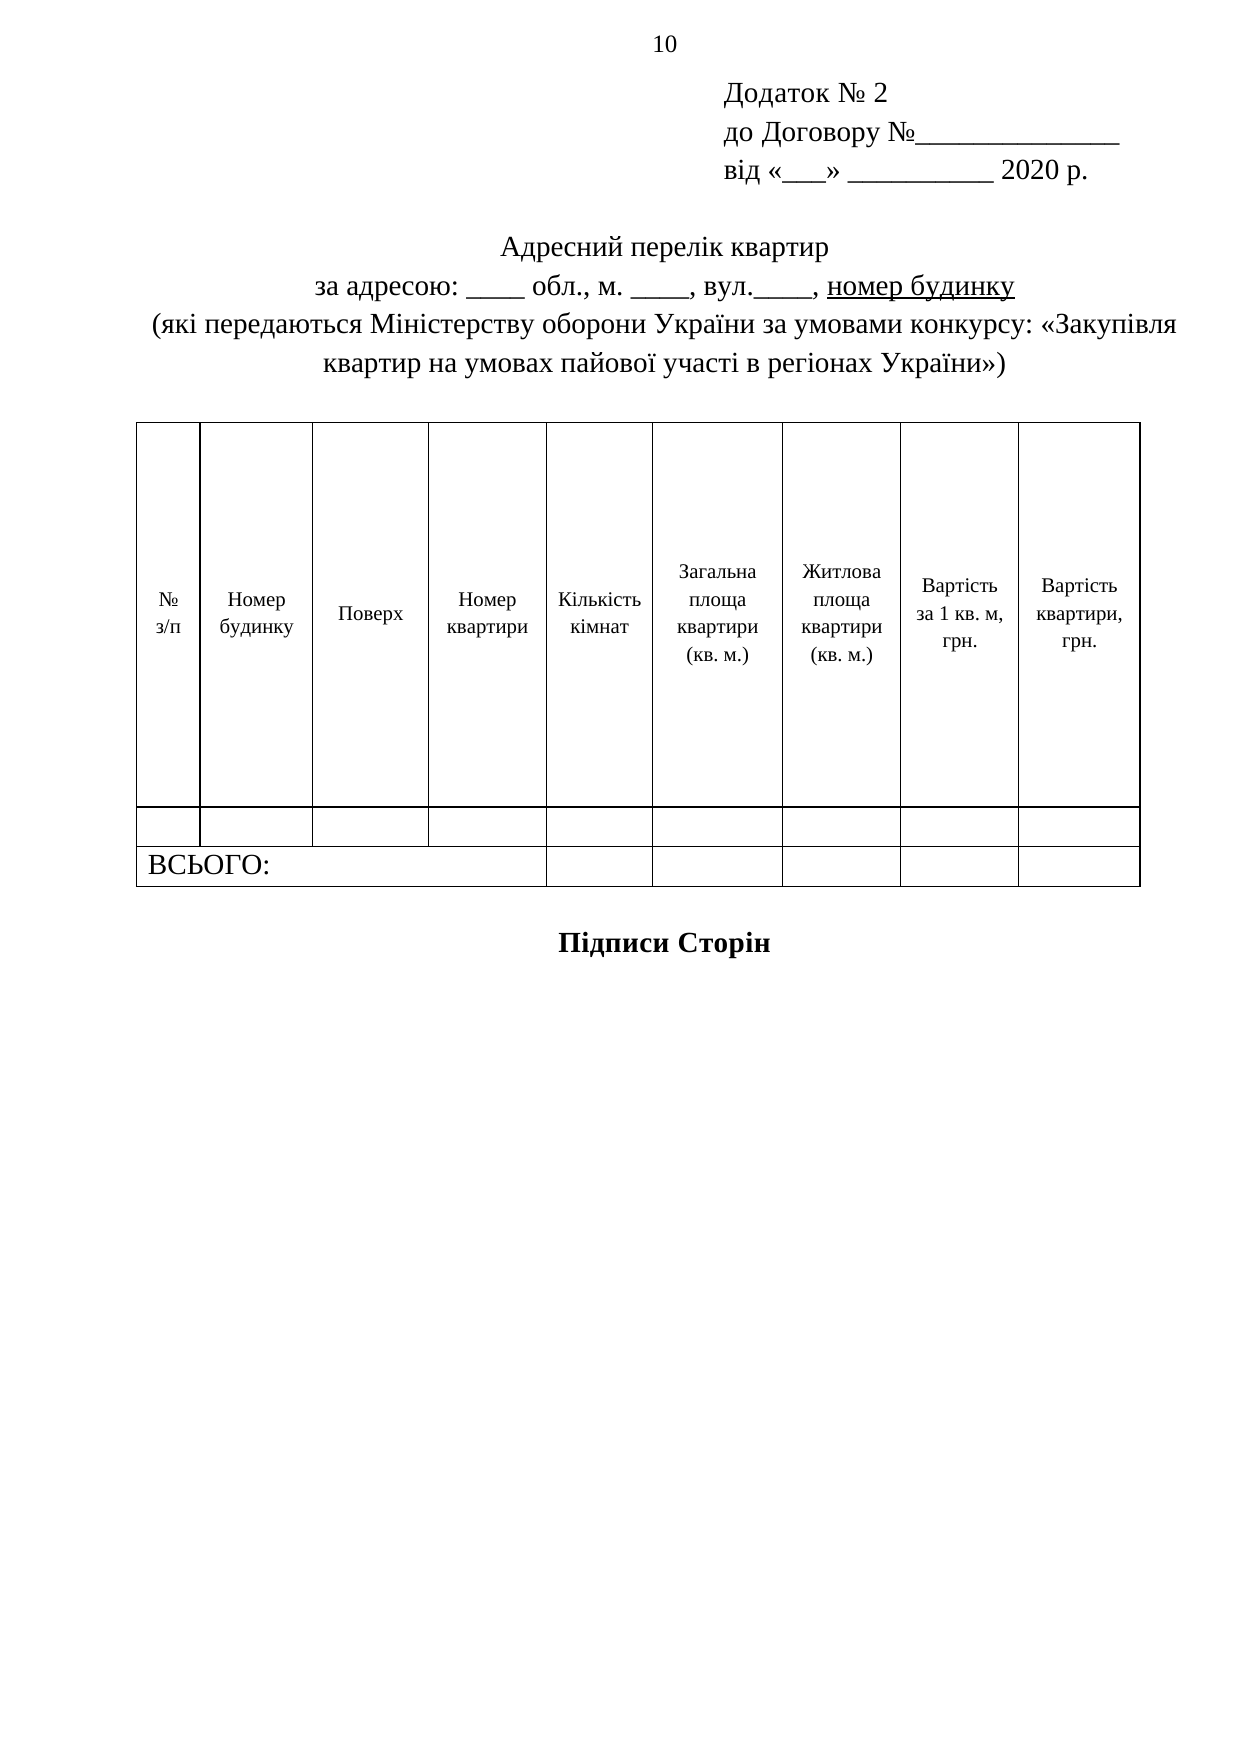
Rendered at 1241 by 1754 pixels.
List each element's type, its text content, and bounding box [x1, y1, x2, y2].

text за адресою: ____ обл., м. ____, вул.____, номер будинку [148, 268, 1181, 301]
table_header Поверх [313, 423, 428, 806]
table_header Кількість кімнат [547, 423, 652, 806]
table_cell [547, 847, 652, 886]
text від «___» __________ 2020 р. [723, 152, 1160, 186]
table_header Номер будинку [201, 423, 312, 806]
text Додаток № 2 [723, 75, 983, 109]
table_cell ВСЬОГО: [137, 847, 546, 886]
table_header Номер квартири [429, 423, 546, 806]
table_cell [429, 808, 546, 846]
table_cell [547, 808, 652, 846]
table_cell [653, 808, 782, 846]
table_cell [901, 847, 1018, 886]
table_cell [137, 808, 199, 846]
table_header Вартість квартири, грн. [1019, 423, 1139, 806]
table_cell [313, 808, 428, 846]
text до Договору №______________ [723, 114, 1175, 147]
table_header Житлова площа квартири (кв. м.) [783, 423, 900, 806]
table_cell [783, 808, 900, 846]
table_cell [653, 847, 782, 886]
text Адресний перелік квартир [148, 229, 1181, 263]
text (які передаються Міністерству оборони України за умовами конкурсу: «Закупівля квартир на умовах пайової участі в регіонах України») [148, 306, 1181, 378]
table_header Вартість за 1 кв. м, грн. [901, 423, 1018, 806]
table_cell [201, 808, 312, 846]
table_cell [783, 847, 900, 886]
text Підписи Сторін [148, 925, 1181, 959]
table_cell [1019, 847, 1139, 886]
table_header Загальна площа квартири (кв. м.) [653, 423, 782, 806]
table_cell [901, 808, 1018, 846]
table_cell [1019, 808, 1139, 846]
table_header № з/п [137, 423, 199, 806]
